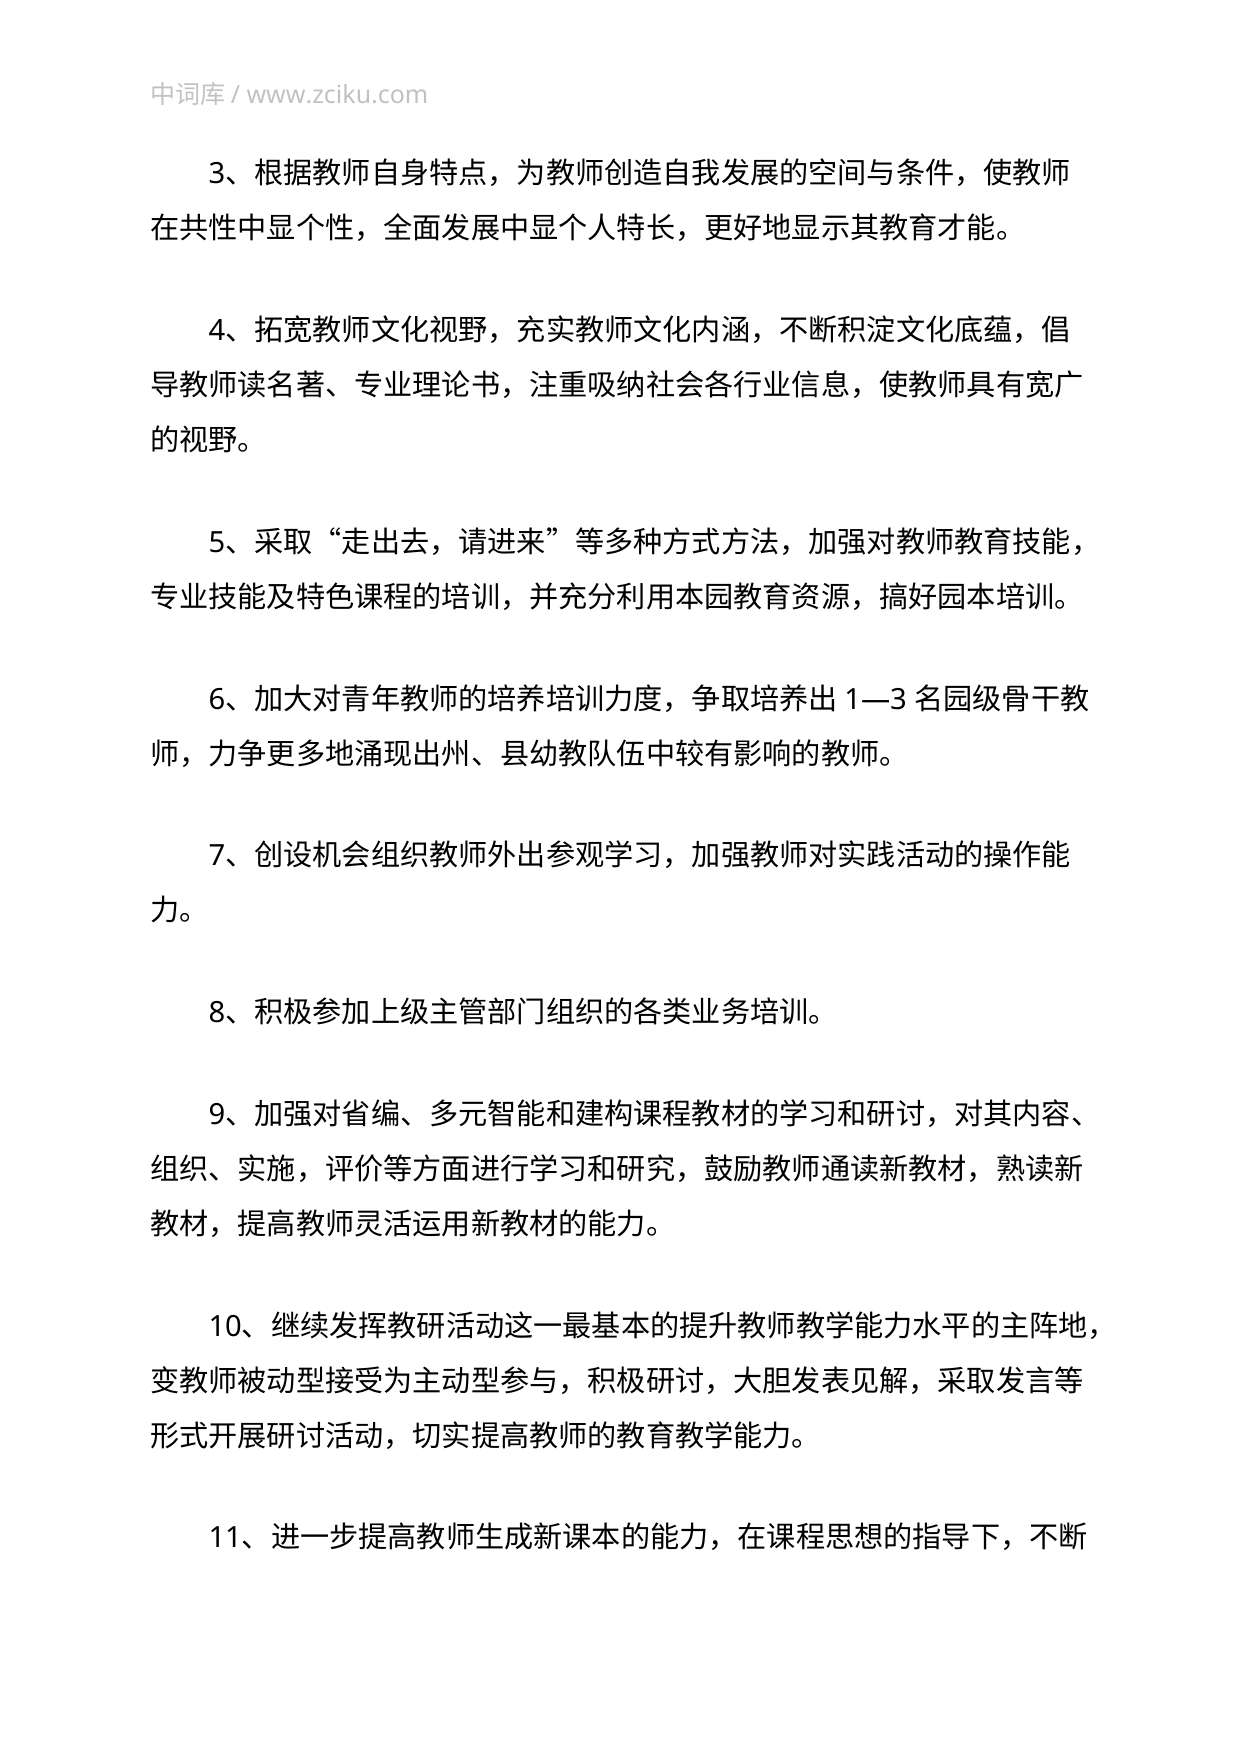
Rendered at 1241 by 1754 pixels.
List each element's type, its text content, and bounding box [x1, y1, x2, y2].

text 5、采取“走出去，请进来”等多种方式方法，加强对教师教育技能，专业技能及特色课程的培训，并充分利用本园教育资源，搞好园本培训。 [150, 518, 1090, 616]
text 8、积极参加上级主管部门组织的各类业务培训。 [150, 989, 1090, 1031]
text 9、加强对省编、多元智能和建构课程教材的学习和研讨，对其内容、组织、实施，评价等方面进行学习和研究，鼓励教师通读新教材，熟读新教材，提高教师灵活运用新教材的能力。 [150, 1091, 1090, 1243]
text 3、根据教师自身特点，为教师创造自我发展的空间与条件，使教师在共性中显个性，全面发展中显个人特长，更好地显示其教育才能。 [150, 150, 1090, 247]
text 6、加大对青年教师的培养培训力度，争取培养出 1—3 名园级骨干教师，力争更多地涌现出州、县幼教队伍中较有影响的教师。 [150, 675, 1090, 772]
text 4、拓宽教师文化视野，充实教师文化内涵，不断积淀文化底蕴，倡导教师读名著、专业理论书，注重吸纳社会各行业信息，使教师具有宽广的视野。 [150, 307, 1090, 459]
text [150, 1514, 1090, 1556]
text 10、继续发挥教研活动这一最基本的提升教师教学能力水平的主阵地，变教师被动型接受为主动型参与，积极研讨，大胆发表见解，采取发言等形式开展研讨活动，切实提高教师的教育教学能力。 [150, 1302, 1090, 1454]
text 7、创设机会组织教师外出参观学习，加强教师对实践活动的操作能力。 [150, 832, 1090, 929]
